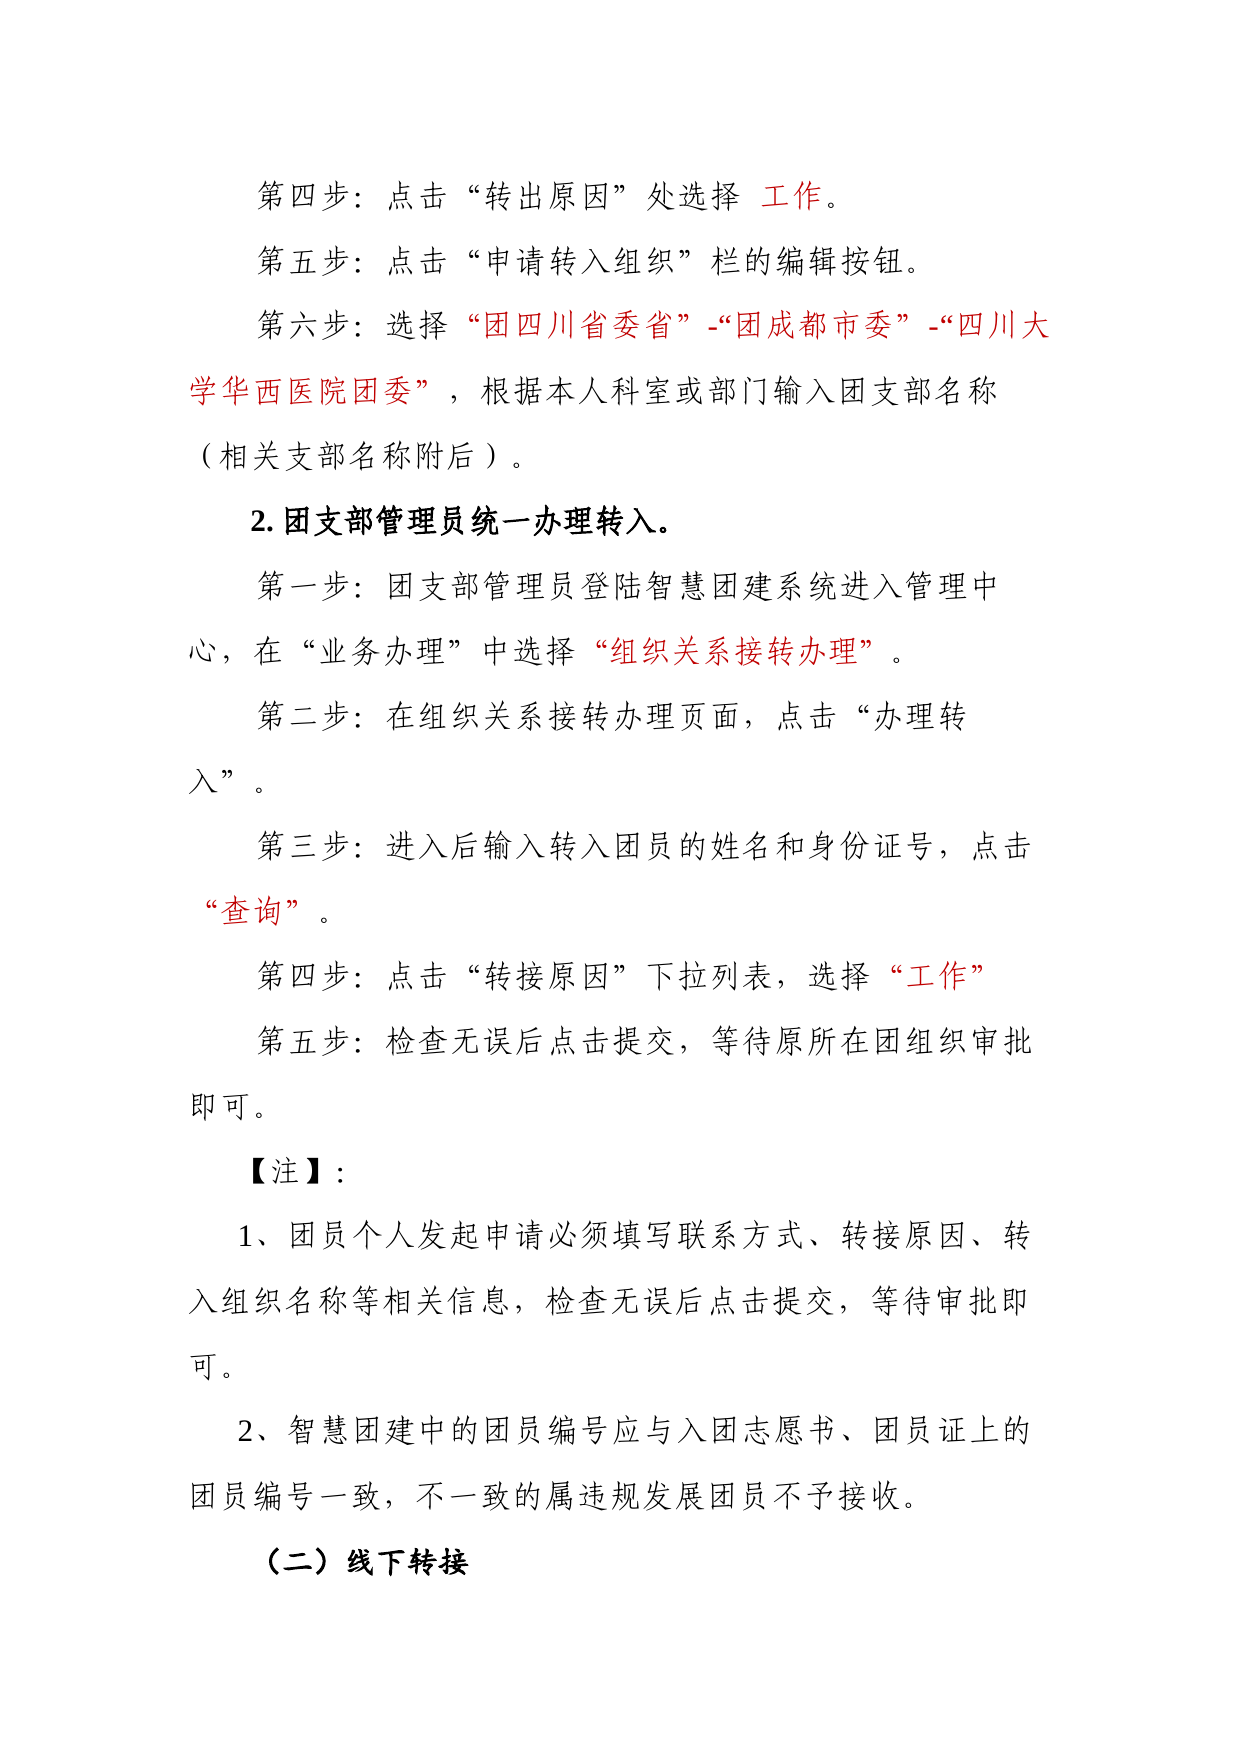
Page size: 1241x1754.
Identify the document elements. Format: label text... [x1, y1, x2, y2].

text 第五步：检查无误后点击提交，等待原所在团组织审批即可。 [187, 1007, 1053, 1137]
text 第四步：点击“转出原因”处选择 工作。 [187, 162, 1053, 227]
text 2、智慧团建中的团员编号应与入团志愿书、团员证上的团员编号一致，不一致的属违规发展团员不予接收。 [187, 1397, 1053, 1527]
text 第五步：点击“申请转入组织”栏的编辑按钮。 [187, 227, 1053, 292]
text 第六步：选择“团四川省委省”-“团成都市委”-“四川大学华西医院团委”，根据本人科室或部门输入团支部名称（相关支部名称附后）。 [187, 292, 1053, 487]
text 1、团员个人发起申请必须填写联系方式、转接原因、转入组织名称等相关信息，检查无误后点击提交，等待审批即可。 [187, 1202, 1053, 1397]
list 团支部管理员统一办理转入。 [187, 487, 1053, 552]
text 第二步：在组织关系接转办理页面，点击“办理转入”。 [187, 682, 1053, 812]
text 第四步：点击“转接原因”下拉列表，选择“工作” [187, 942, 1053, 1007]
text 【注】： [187, 1137, 1053, 1202]
text （二）线下转接 [187, 1527, 1053, 1592]
text 第三步：进入后输入转入团员的姓名和身份证号，点击“查询”。 [187, 812, 1053, 942]
text 第一步：团支部管理员登陆智慧团建系统进入管理中心，在“业务办理”中选择“组织关系接转办理”。 [187, 552, 1053, 682]
